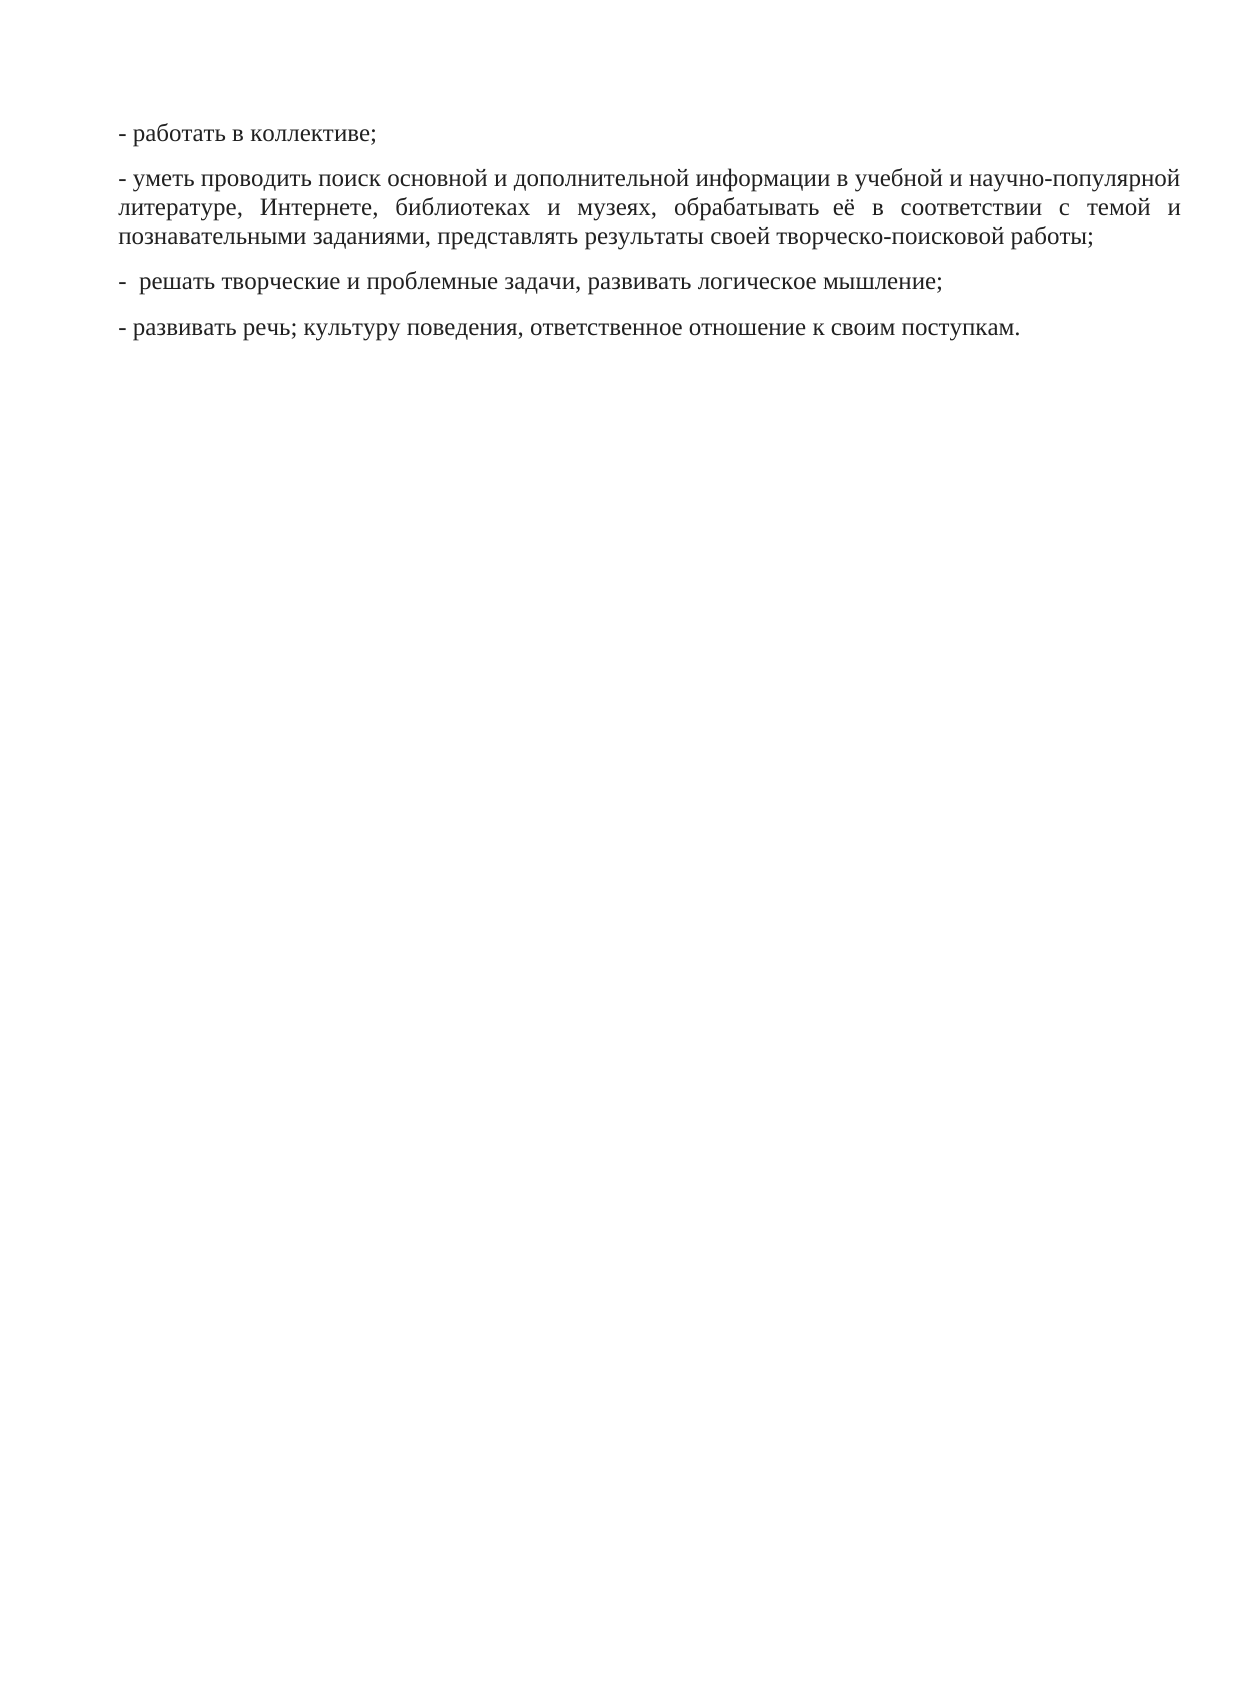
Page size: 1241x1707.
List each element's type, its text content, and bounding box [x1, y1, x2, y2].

text - решать творческие и проблемные задачи, развивать логическое мышление; [118, 266, 1181, 295]
text - уметь проводить поиск основной и дополнительной информации в учебной и научно-популярной литературе, Интернете, библиотеках и музеях, обрабатывать её в соответствии с темой и познавательными заданиями, представлять результаты своей творческо-поисковой работы; [118, 163, 1181, 250]
text - работать в коллективе; [118, 118, 1181, 147]
text - развивать речь; культуру поведения, ответственное отношение к своим поступкам. [118, 312, 1181, 341]
